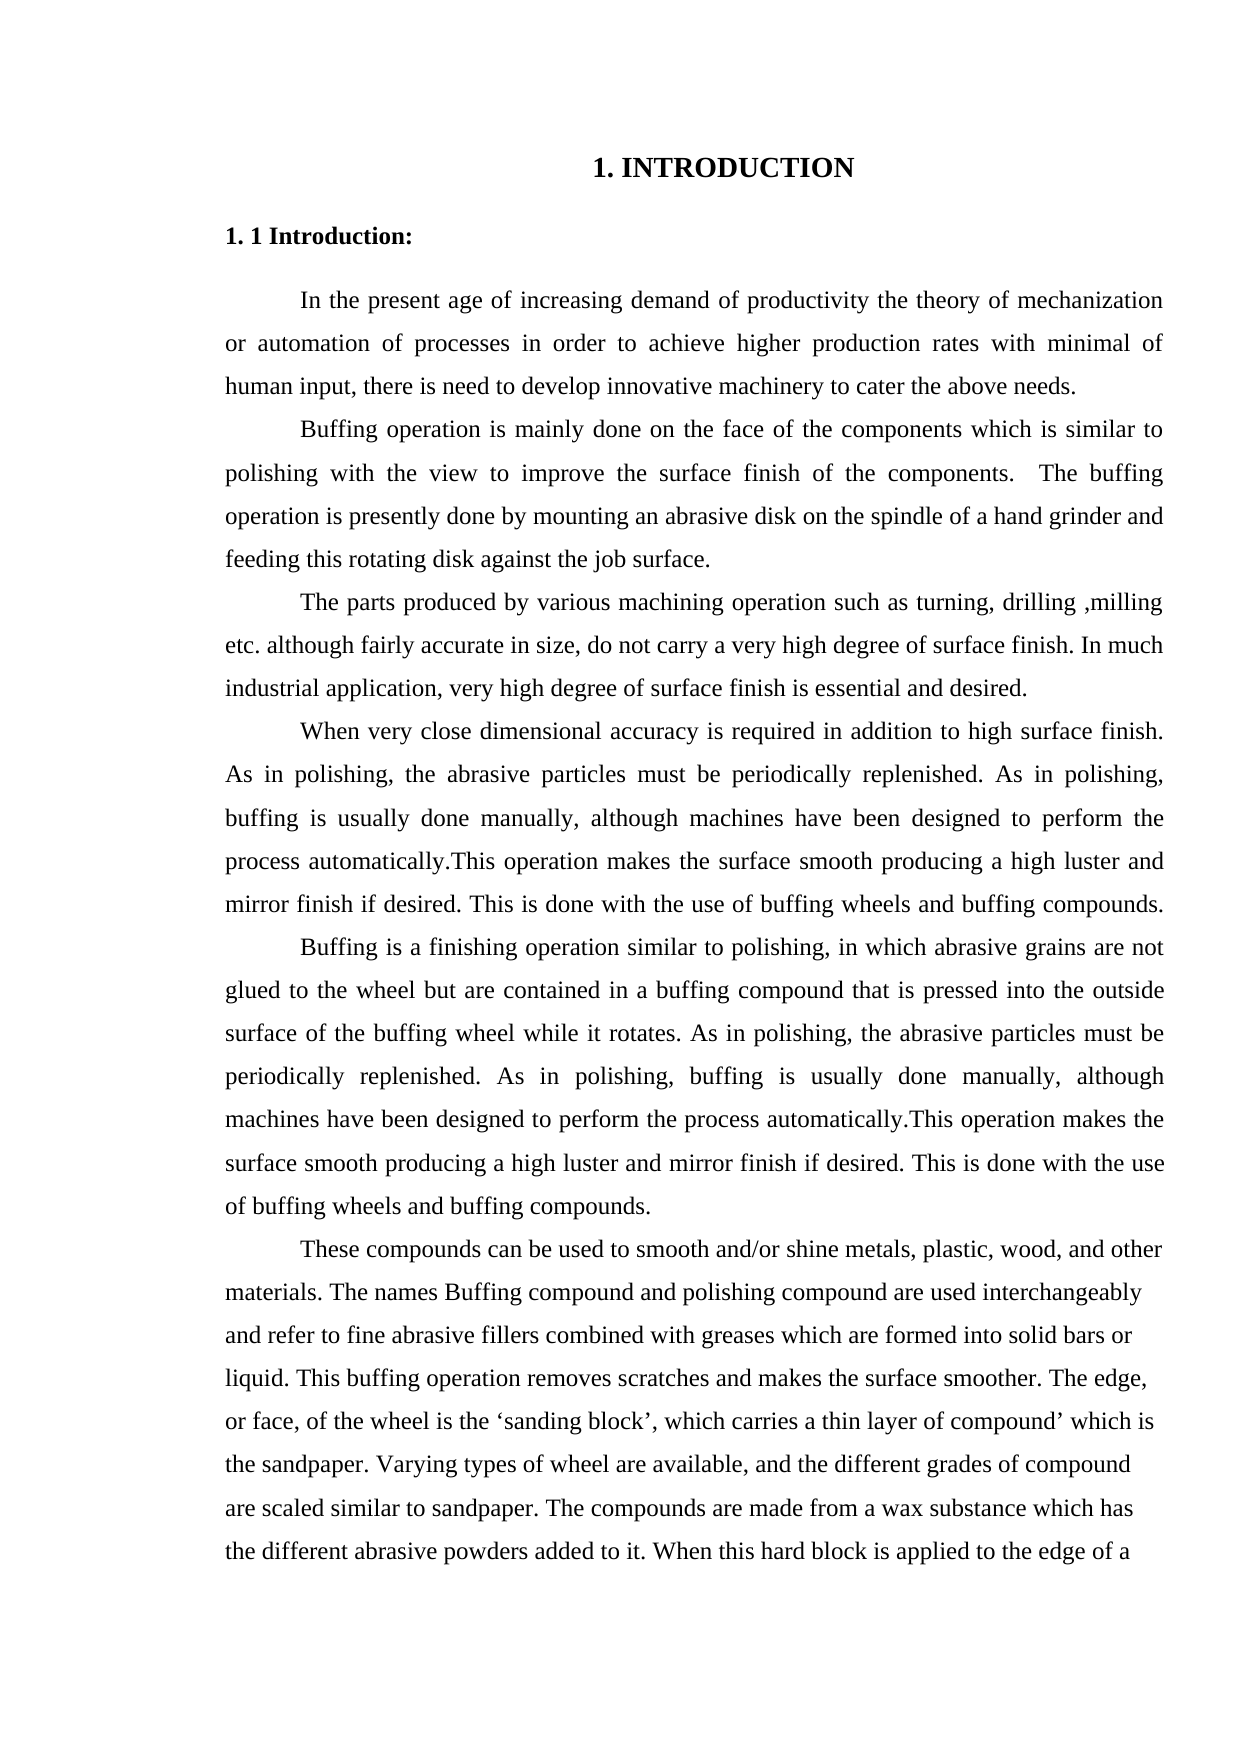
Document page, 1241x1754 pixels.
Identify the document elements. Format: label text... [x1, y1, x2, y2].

text When very close dimensional accuracy is required in addition to high surface finish. As in polishing, the abrasive particles must be periodically replenished. As in polishing, buffing is usually done manually, although machines have been designed to perform the process automatically.This operation makes the surface smooth producing a high luster and mirror finish if desired. This is done with the use of buffing wheels and buffing compounds. Buffing is a finishing operation similar to polishing, in which abrasive grains are not glued to the wheel but are contained in a buffing compound that is pressed into the outside surface of the buffing wheel while it rotates. As in polishing, the abrasive particles must be periodically replenished. As in polishing, buffing is usually done manually, although machines have been designed to perform the process automatically.This operation makes the surface smooth producing a high luster and mirror finish if desired. This is done with the use of buffing wheels and buffing compounds. [225, 716, 1165, 1219]
text 1. 1 Introduction: [225, 221, 1221, 250]
text Buffing operation is mainly done on the face of the components which is similar to polishing with the view to improve the surface finish of the components. The buffing operation is presently done by mounting an abrasive disk on the spindle of a hand grinder and feeding this rotating disk against the job surface. The parts produced by various machining operation such as turning, drilling ,milling etc. although fairly accurate in size, do not carry a very high degree of surface finish. In much industrial application, very high degree of surface finish is essential and desired. [225, 414, 1164, 702]
text 1. INTRODUCTION [225, 150, 1221, 183]
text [225, 1234, 1164, 1564]
text In the present age of increasing demand of productivity the theory of mechanization or automation of processes in order to achieve higher production rates with minimal of human input, there is need to develop innovative machinery to cater the above needs. [225, 285, 1164, 400]
